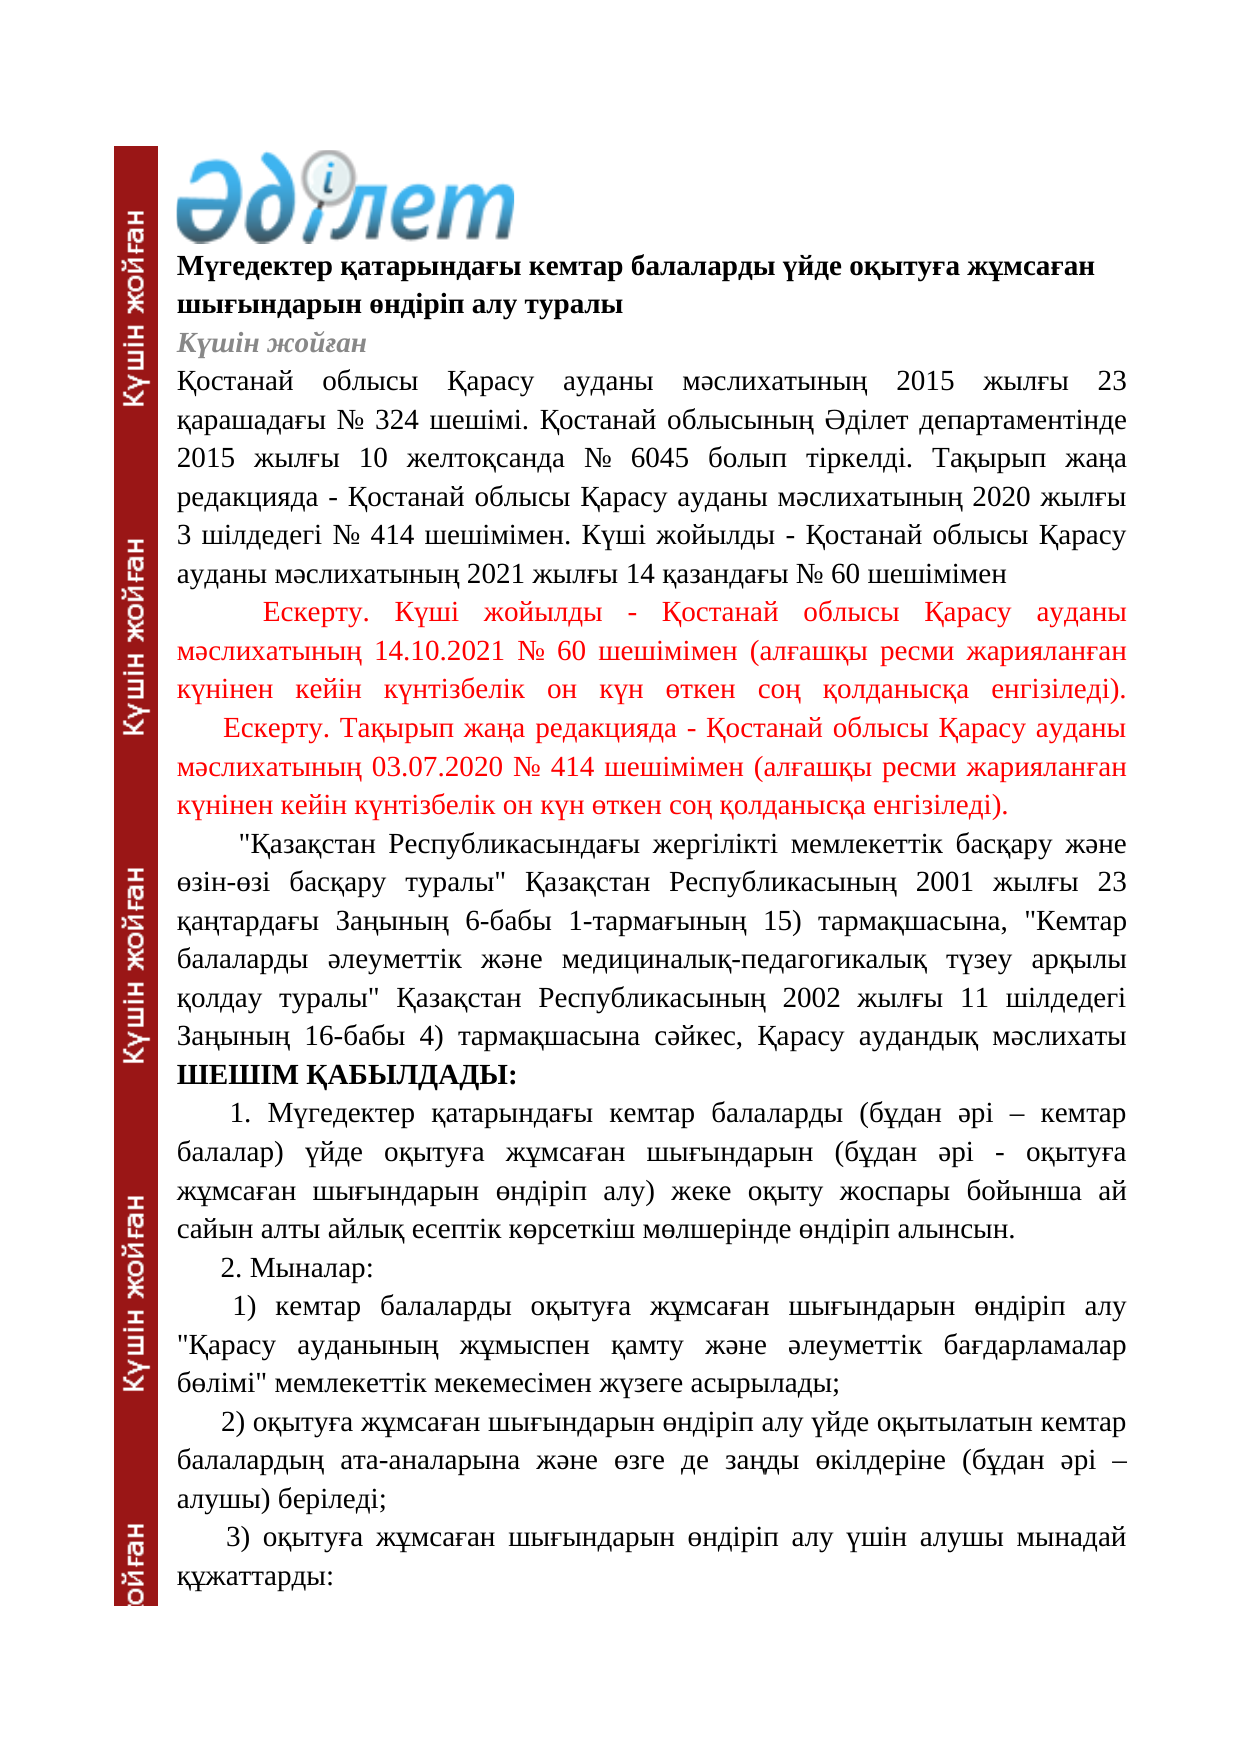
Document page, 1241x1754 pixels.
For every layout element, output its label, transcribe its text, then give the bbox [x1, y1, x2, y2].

picture [114, 1514, 158, 1519]
picture [114, 1283, 158, 1288]
picture [114, 589, 158, 594]
picture [114, 320, 158, 325]
text 1. Мүгедектер қатарындағы кемтар балаларды (бұдан әрі – кемтар балалар) үйде оқытуға жұмсаған шығындарын (бұдан әрі - оқытуға жұмсаған шығындарын өндіріп алу) жеке оқыту жоспары бойынша ай сайын алты айлық есептік көрсеткіш мөлшерінде өндіріп алынсын. [112, 1096, 1128, 1245]
picture [114, 1245, 158, 1250]
text Күшін жойған [112, 325, 1128, 358]
picture [114, 821, 158, 826]
text 2) оқытуға жұмсаған шығындарын өндіріп алу үйде оқытылатын кемтар балалардың ата-аналарына және өзге де заңды өкілдеріне (бұдан әрі – алушы) беріледі; [112, 1404, 1128, 1514]
picture [114, 358, 158, 363]
picture [114, 1592, 158, 1606]
text 2. Мыналар: [112, 1250, 1128, 1283]
picture [114, 146, 158, 248]
picture [176, 150, 515, 244]
text Мүгедектер қатарындағы кемтар балаларды үйде оқытуға жұмсаған шығындарын өндіріп алу туралы [112, 248, 1128, 320]
text "Қазақстан Республикасындағы жергілікті мемлекеттік басқару және өзін-өзі басқару туралы" Қазақстан Республикасының 2001 жылғы 23 қаңтардағы Заңының 6-бабы 1-тармағының 15) тармақшасына, "Кемтар балаларды әлеуметтік және медициналық-педагогикалық түзеу арқылы қолдау туралы" Қазақстан Республикасының 2002 жылғы 11 шілдедегі Заңының 16-бабы 4) тармақшасына сәйкес, Қарасу аудандық мәслихаты ШЕШІМ ҚАБЫЛДАДЫ: [112, 826, 1128, 1091]
text 1) кемтар балаларды оқытуға жұмсаған шығындарын өндіріп алу "Қарасу ауданының жұмыспен қамту және әлеуметтік бағдарламалар бөлімі" мемлекеттік мекемесімен жүзеге асырылады; [112, 1288, 1128, 1399]
text 3) оқытуға жұмсаған шығындарын өндіріп алу үшін алушы мынадай құжаттарды: [112, 1519, 1128, 1592]
picture [114, 1091, 158, 1096]
text Қостанай облысы Қарасу ауданы мәслихатының 2015 жылғы 23 қарашадағы № 324 шешімі. Қостанай облысының Әділет департаментінде 2015 жылғы 10 желтоқсанда № 6045 болып тіркелді. Тақырып жаңа редакцияда - Қостанай облысы Қарасу ауданы мәслихатының 2020 жылғы 3 шілдедегі № 414 шешімімен. Күші жойылды - Қостанай облысы Қарасу ауданы мәслихатының 2021 жылғы 14 қазандағы № 60 шешімімен [112, 363, 1128, 589]
picture [114, 1399, 158, 1404]
text Ескерту. Күші жойылды - Қостанай облысы Қарасу ауданы мәслихатының 14.10.2021 № 60 шешімімен (алғашқы ресми жарияланған күнінен кейін күнтізбелік он күн өткен соң қолданысқа енгізіледі). Ескерту. Тақырып жаңа редакцияда - Қостанай облысы Қарасу ауданы мәслихатының 03.07.2020 № 414 шешімімен (алғашқы ресми жарияланған күнінен кейін күнтізбелік он күн өткен соң қолданысқа енгізіледі). [112, 594, 1128, 821]
